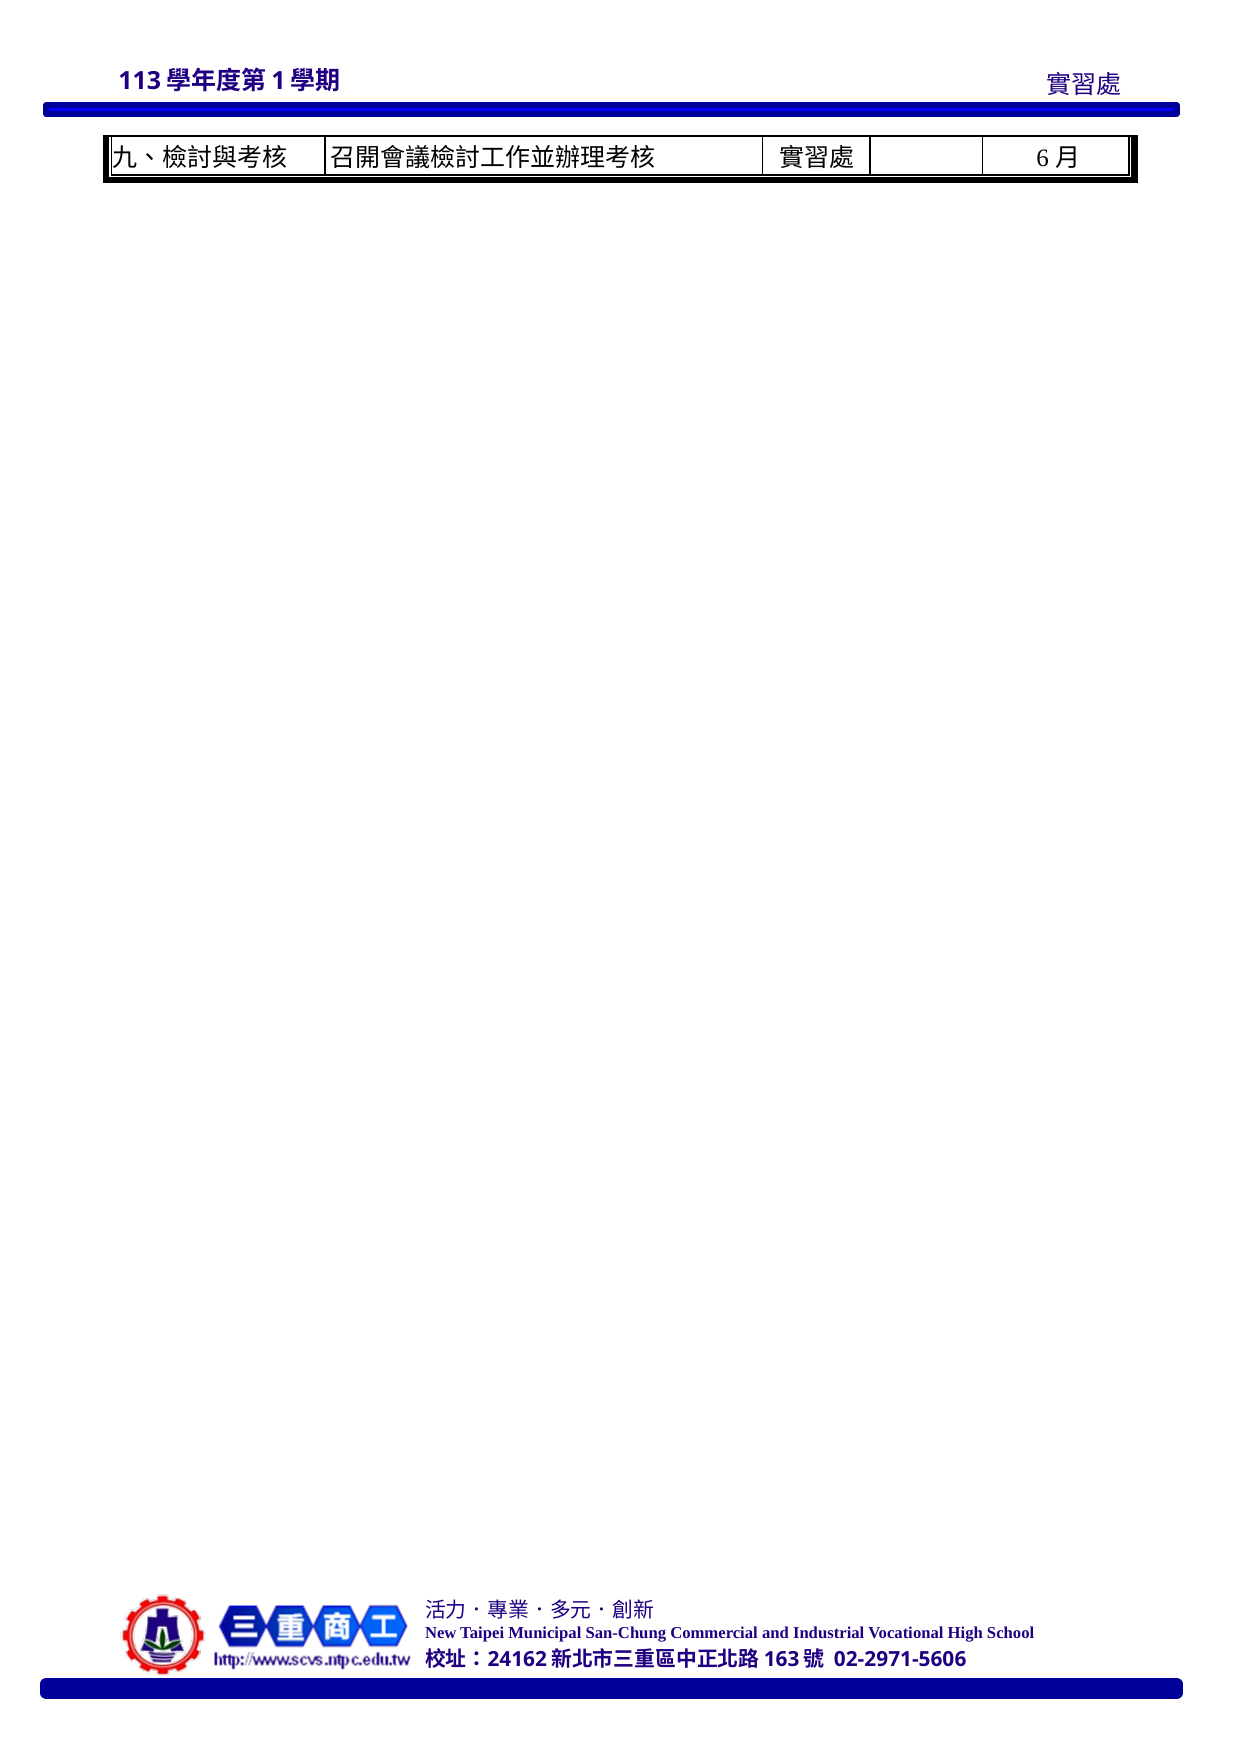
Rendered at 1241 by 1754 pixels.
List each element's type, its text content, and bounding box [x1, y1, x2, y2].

table_cell 九、檢討與考核 [112, 137, 324, 174]
table_cell 6 月 [983, 137, 1128, 174]
picture [113, 1589, 419, 1680]
table_cell [871, 137, 982, 174]
table_cell 召開會議檢討工作並辦理考核 [326, 137, 762, 174]
table_cell 實習處 [763, 137, 869, 174]
